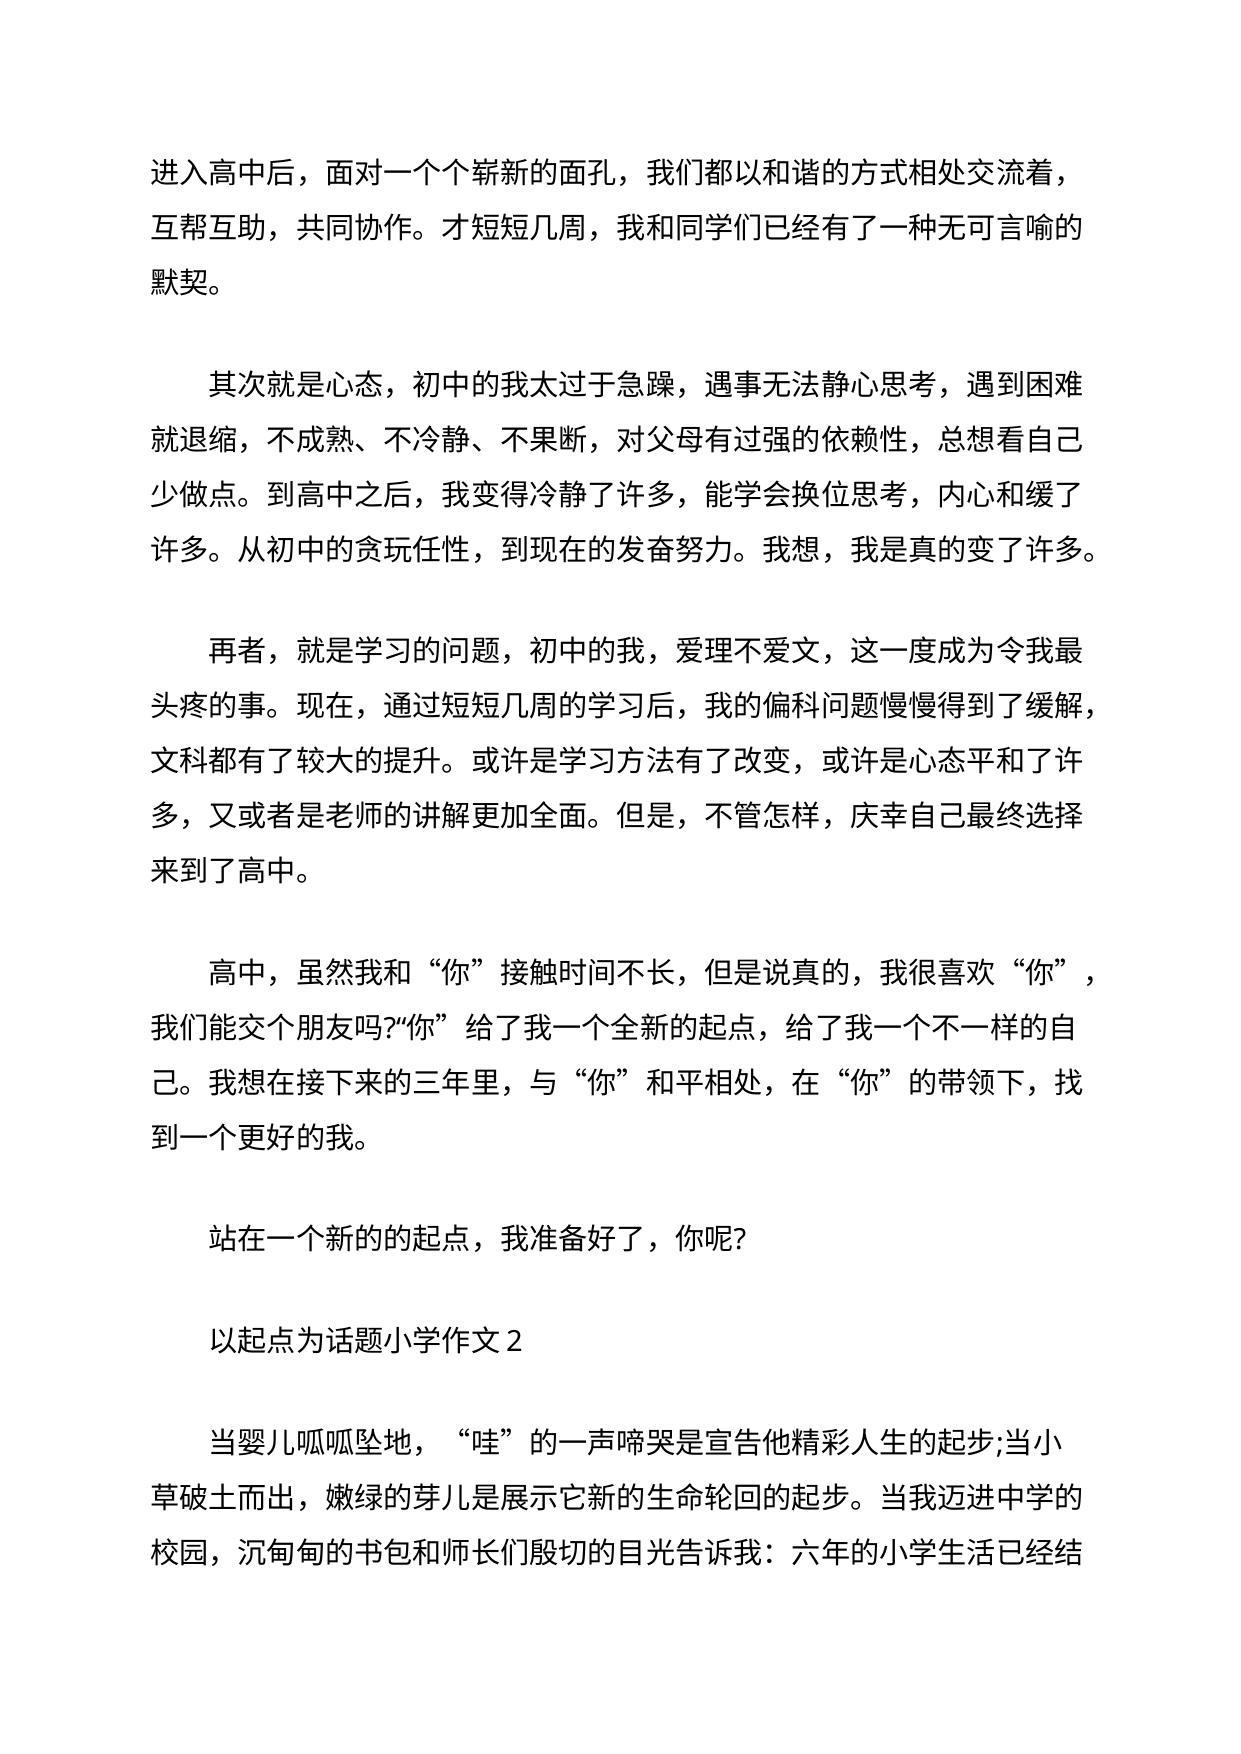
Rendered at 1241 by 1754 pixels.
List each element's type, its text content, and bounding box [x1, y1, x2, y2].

text 站在一个新的的起点，我准备好了，你呢? [150, 1216, 1090, 1258]
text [150, 150, 1090, 302]
text 再者，就是学习的问题，初中的我，爱理不爱文，这一度成为令我最头疼的事。现在，通过短短几周的学习后，我的偏科问题慢慢得到了缓解，文科都有了较大的提升。或许是学习方法有了改变，或许是心态平和了许多，又或者是老师的讲解更加全面。但是，不管怎样，庆幸自己最终选择来到了高中。 [150, 628, 1090, 890]
text 其次就是心态，初中的我太过于急躁，遇事无法静心思考，遇到困难就退缩，不成熟、不冷静、不果断，对父母有过强的依赖性，总想看自己少做点。到高中之后，我变得冷静了许多，能学会换位思考，内心和缓了许多。从初中的贪玩任性，到现在的发奋努力。我想，我是真的变了许多。 [150, 362, 1090, 568]
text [150, 1420, 1090, 1572]
text 以起点为话题小学作文2 [150, 1318, 1090, 1360]
text 高中，虽然我和“你”接触时间不长，但是说真的，我很喜欢“你”，我们能交个朋友吗?“你”给了我一个全新的起点，给了我一个不一样的自己。我想在接下来的三年里，与“你”和平相处，在“你”的带领下，找到一个更好的我。 [150, 949, 1090, 1156]
